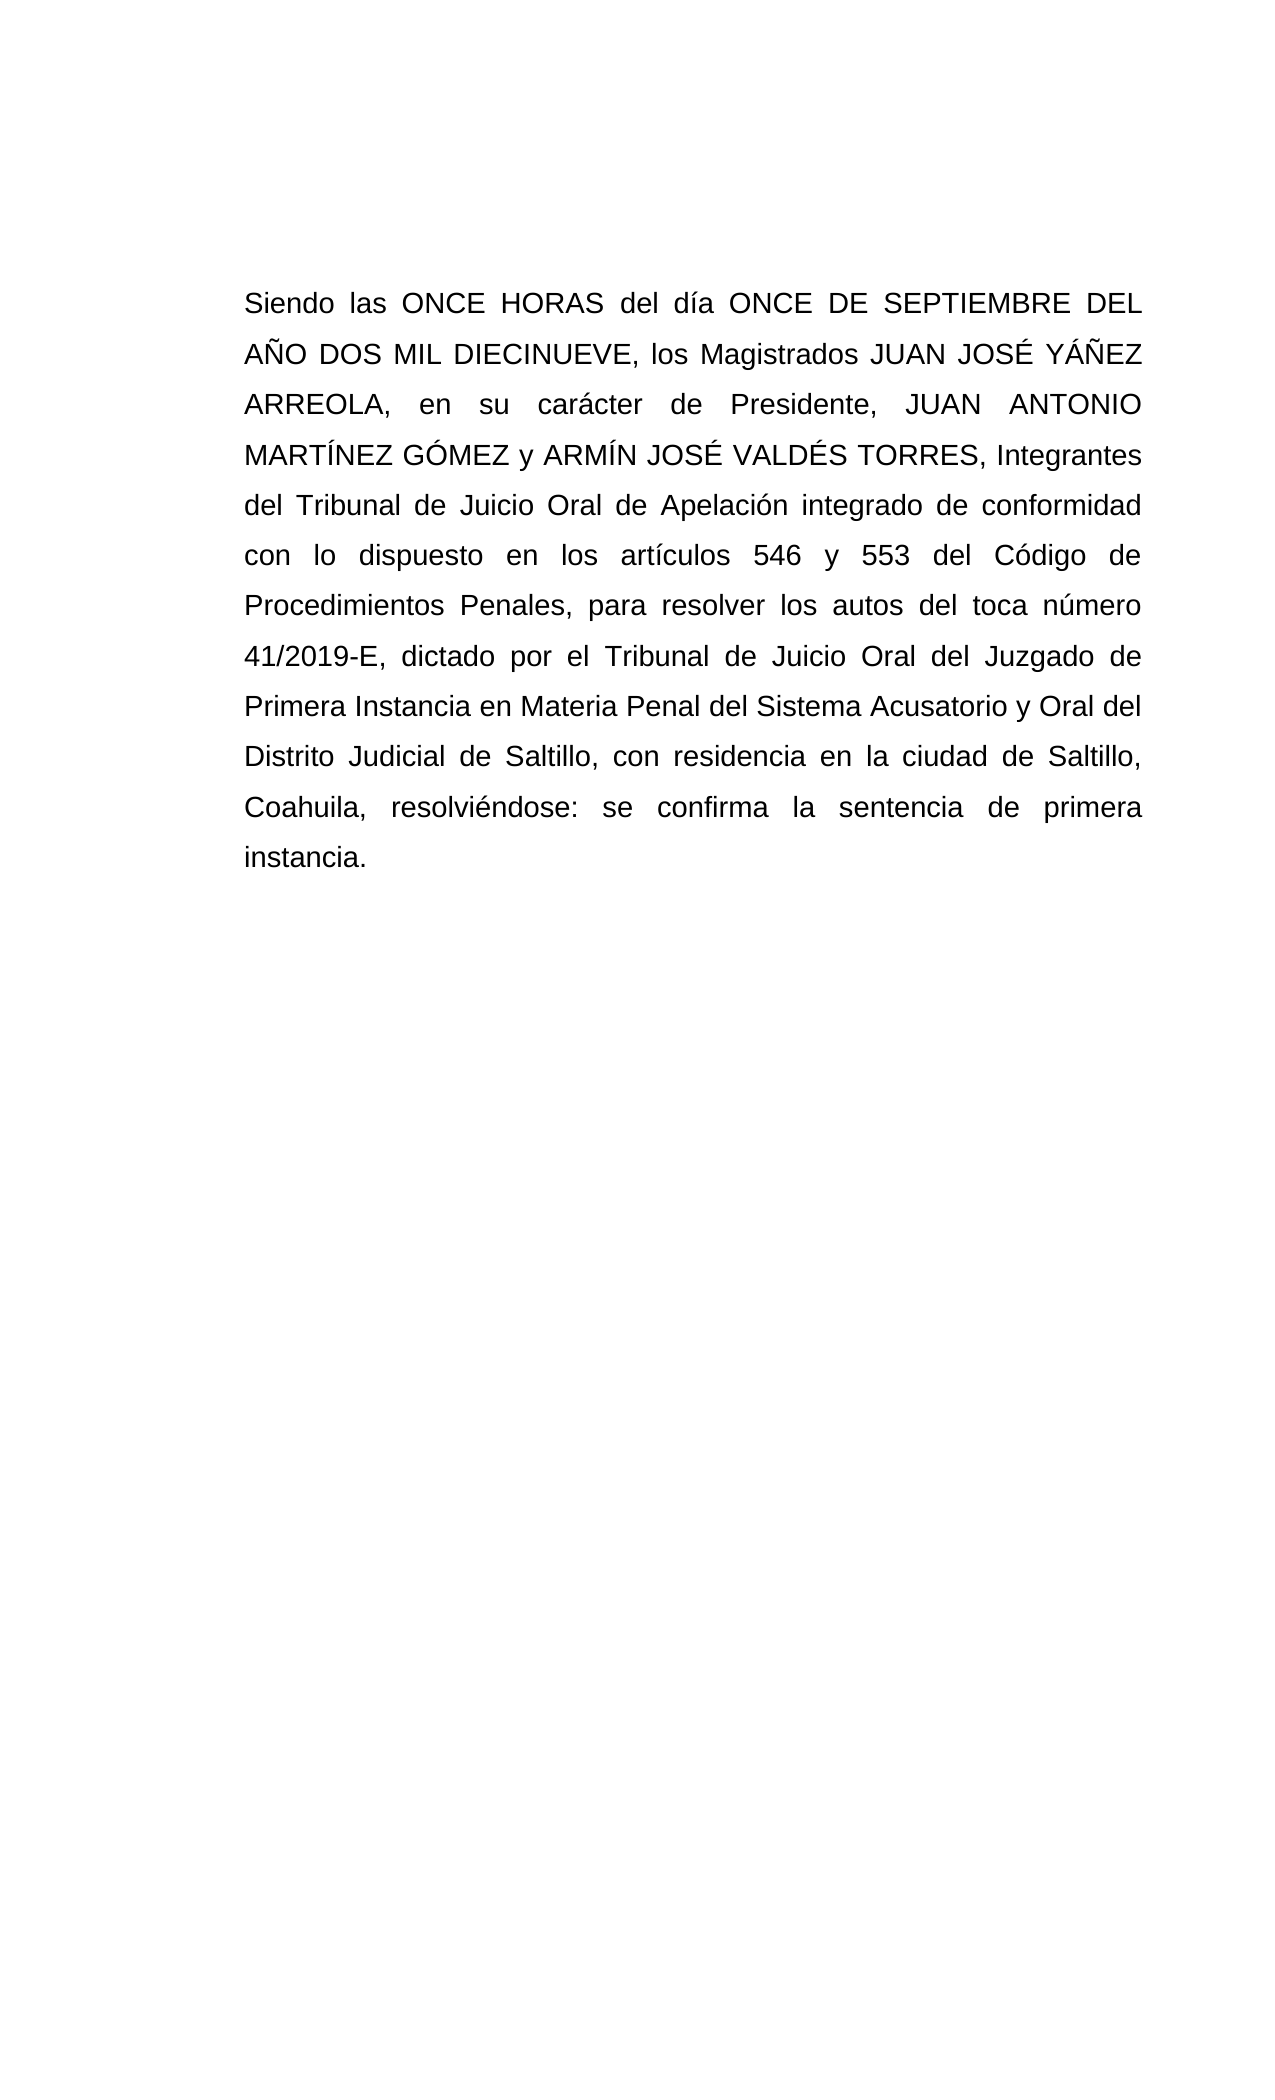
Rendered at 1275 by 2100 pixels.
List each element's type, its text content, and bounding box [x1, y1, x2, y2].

text Siendo las ONCE HORAS del día ONCE DE SEPTIEMBRE DEL AÑO DOS MIL DIECINUEVE, los Magistrados JUAN JOSÉ YÁÑEZ ARREOLA, en su carácter de Presidente, JUAN ANTONIO MARTÍNEZ GÓMEZ y ARMÍN JOSÉ VALDÉS TORRES, Integrantes del Tribunal de Juicio Oral de Apelación integrado de conformidad con lo dispuesto en los artículos 546 y 553 del Código de Procedimientos Penales, para resolver los autos del toca número 41/2019-E, dictado por el Tribunal de Juicio Oral del Juzgado de Primera Instancia en Materia Penal del Sistema Acusatorio y Oral del Distrito Judicial de Saltillo, con residencia en la ciudad de Saltillo, Coahuila, resolviéndose: se confirma la sentencia de primera instancia. [244, 287, 1143, 873]
